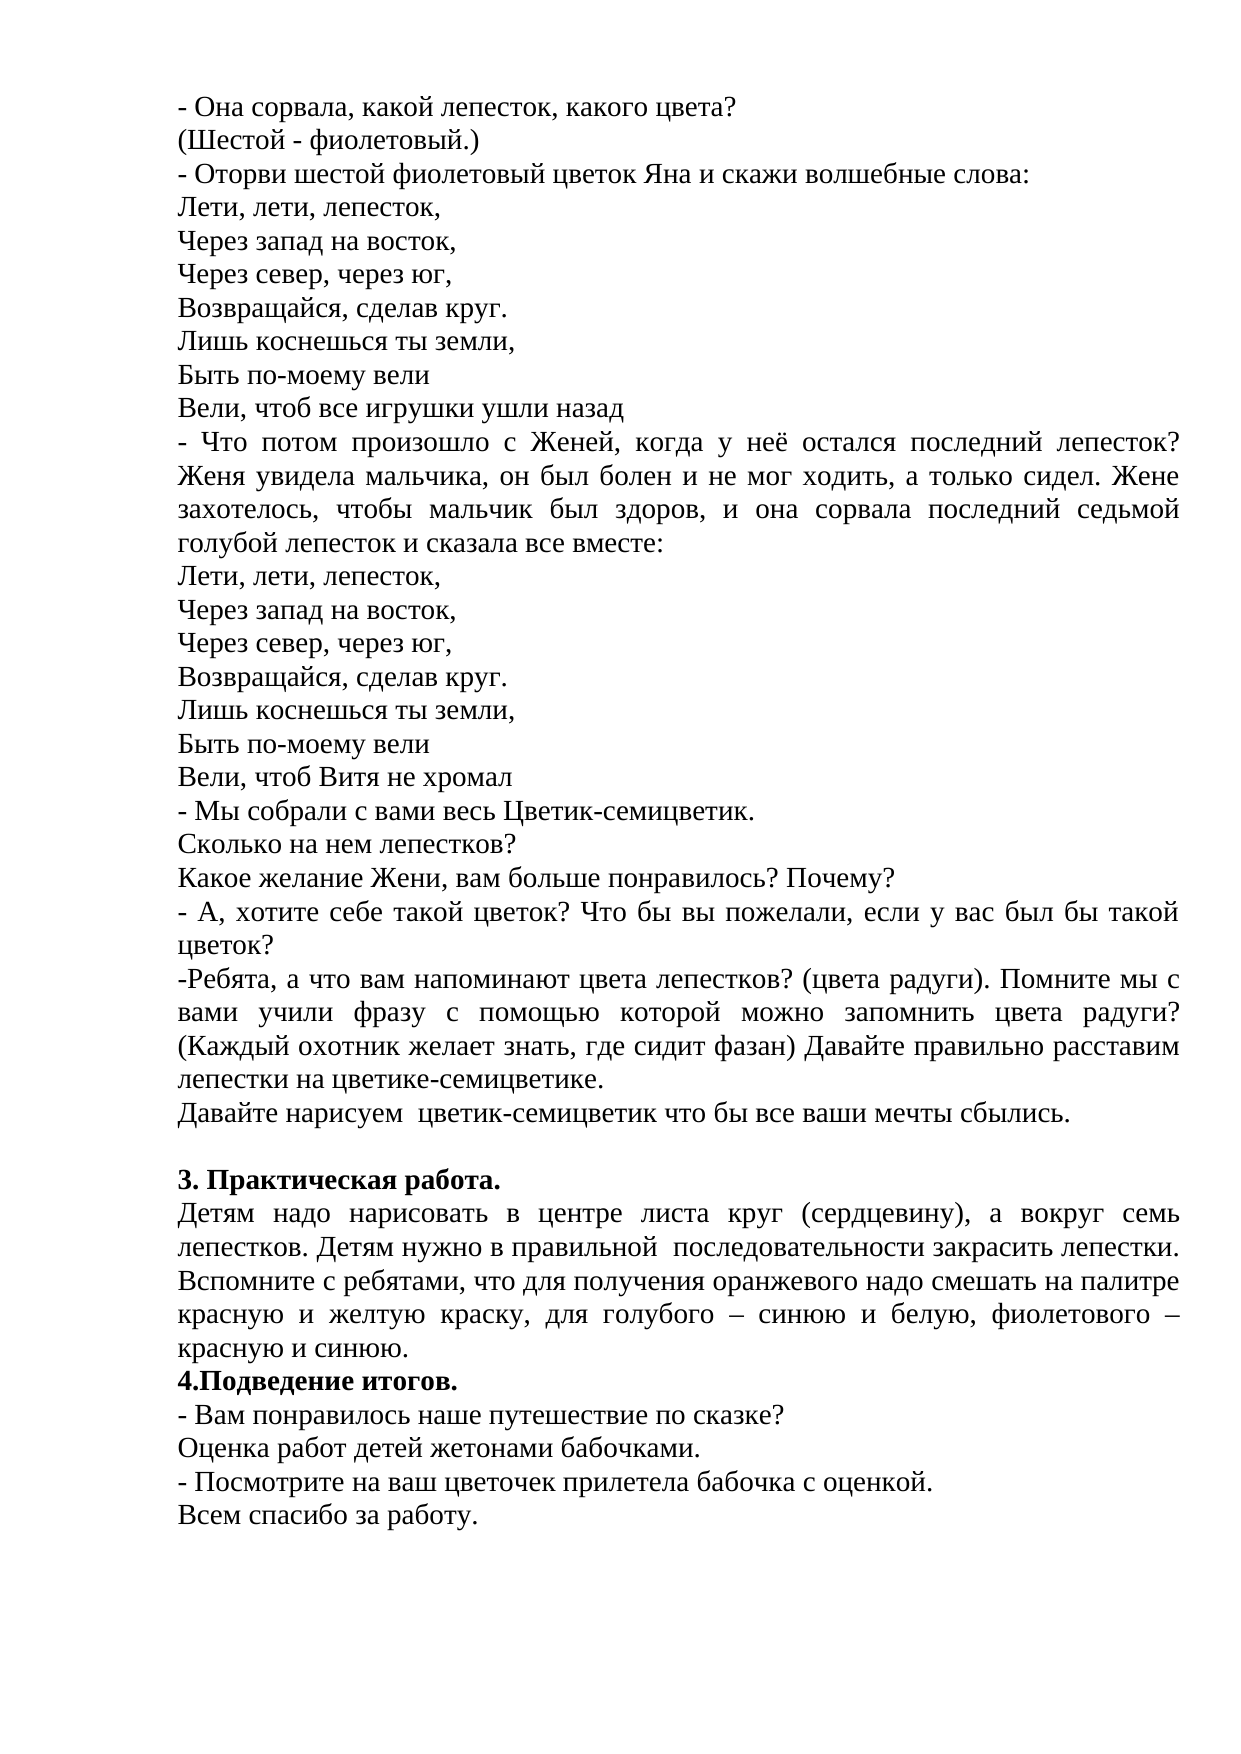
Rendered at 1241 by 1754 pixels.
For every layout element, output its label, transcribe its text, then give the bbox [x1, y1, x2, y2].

text Вели, чтоб Витя не хромал [177, 759, 1181, 793]
text 3. Практическая работа. [177, 1162, 1181, 1196]
text Через запад на восток, [177, 223, 1181, 256]
text Возвращайся, сделав круг. [177, 659, 1181, 692]
text Сколько на нем лепестков? [177, 827, 1181, 860]
text - Что потом произошло с Женей, когда у неё остался последний лепесток? Женя увидела мальчика, он был болен и не мог ходить, а только сидел. Жене захотелось, чтобы мальчик был здоров, и она сорвала последний седьмой голубой лепесток и сказала все вместе: [177, 424, 1181, 558]
text - Она сорвала, какой лепесток, какого цвета? [177, 89, 1181, 122]
text Какое желание Жени, вам больше понравилось? Почему? [177, 860, 1181, 894]
text - Посмотрите на ваш цветочек прилетела бабочка с оценкой. [177, 1464, 1181, 1497]
text (Шестой - фиолетовый.) [177, 122, 1181, 156]
text Оценка работ детей жетонами бабочками. [177, 1430, 1181, 1464]
text - Оторви шестой фиолетовый цветок Яна и скажи волшебные слова: [177, 156, 1181, 189]
text Давайте нарисуем цветик-семицветик что бы все ваши мечты сбылись. [177, 1095, 1181, 1128]
text Через запад на восток, [177, 592, 1181, 625]
text Через север, через юг, [177, 256, 1181, 290]
text Возвращайся, сделав круг. [177, 290, 1181, 323]
text Через север, через юг, [177, 625, 1181, 659]
text -Ребята, а что вам напоминают цвета лепестков? (цвета радуги). Помните мы с вами учили фразу с помощью которой можно запомнить цвета радуги? (Каждый охотник желает знать, где сидит фазан) Давайте правильно расставим лепестки на цветике-семицветике. [177, 961, 1181, 1095]
text Детям надо нарисовать в центре листа круг (сердцевину), а вокруг семь лепестков. Детям нужно в правильной последовательности закрасить лепестки. Вспомните с ребятами, что для получения оранжевого надо смешать на палитре красную и желтую краску, для голубого – синюю и белую, фиолетового – красную и синюю. [177, 1196, 1181, 1363]
text Всем спасибо за работу. [177, 1497, 1181, 1531]
text Быть по-моему вели [177, 357, 1181, 391]
text Лети, лети, лепесток, [177, 558, 1181, 592]
text Лишь коснешься ты земли, [177, 692, 1181, 726]
text Быть по-моему вели [177, 726, 1181, 759]
text - А, хотите себе такой цветок? Что бы вы пожелали, если у вас был бы такой цветок? [177, 894, 1181, 961]
text - Вам понравилось наше путешествие по сказке? [177, 1397, 1181, 1430]
text 4.Подведение итогов. [177, 1363, 1181, 1397]
text Вели, чтоб все игрушки ушли назад [177, 391, 1181, 424]
text - Мы собрали с вами весь Цветик-семицветик. [177, 793, 1181, 827]
text Лети, лети, лепесток, [177, 189, 1181, 223]
text Лишь коснешься ты земли, [177, 323, 1181, 357]
